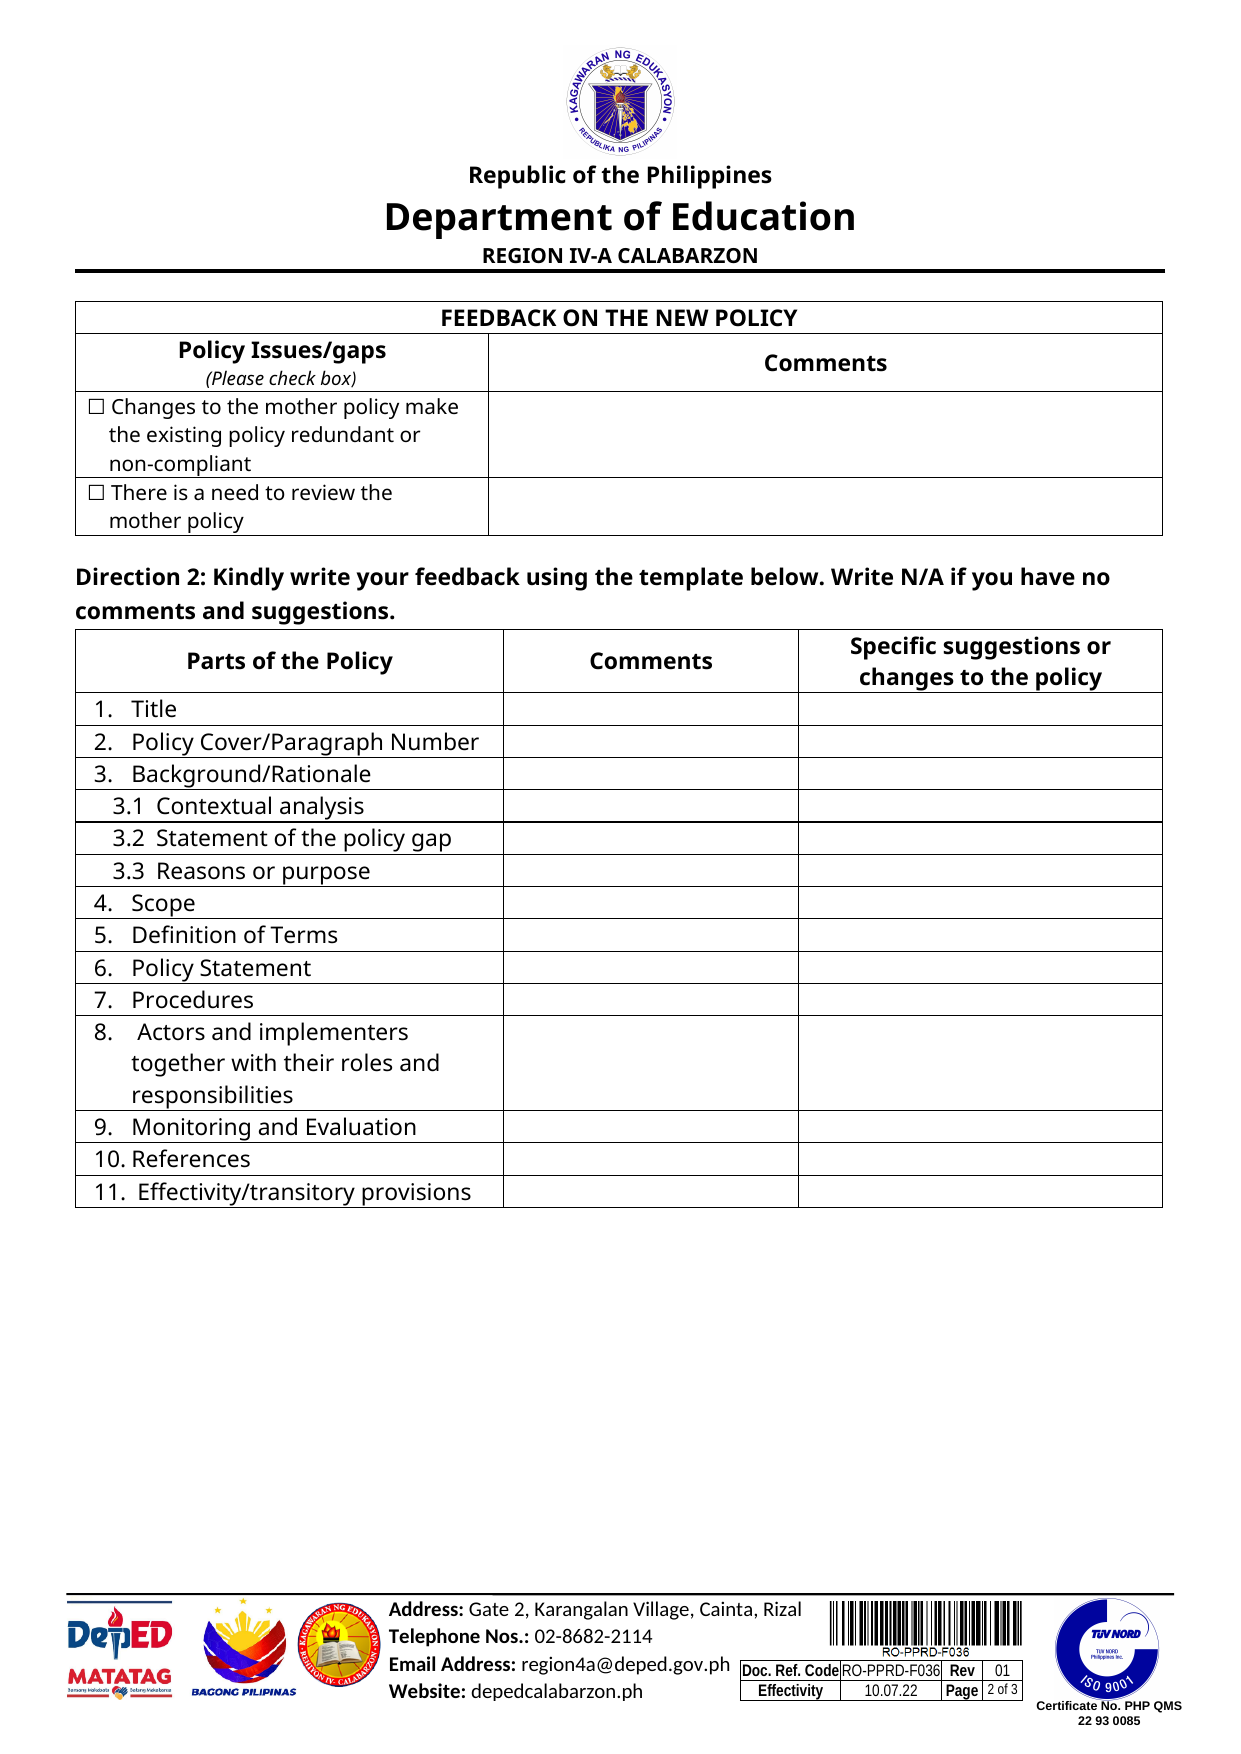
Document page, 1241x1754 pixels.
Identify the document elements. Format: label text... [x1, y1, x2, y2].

table_header FEEDBACK ON THE NEW POLICY [76, 302, 1162, 333]
table_cell [504, 693, 798, 724]
table_cell [504, 1176, 798, 1207]
table_cell References [76, 1143, 503, 1174]
table_cell [799, 726, 1162, 757]
picture [829, 1601, 1022, 1659]
table_cell Definition of Terms [76, 919, 503, 951]
table_cell Policy Cover/Paragraph Number [76, 726, 503, 757]
table_cell Title [76, 693, 503, 724]
table_cell Statement of the policy gap [76, 823, 503, 854]
table_cell [504, 919, 798, 951]
table_cell Scope [76, 887, 503, 918]
table_cell [504, 790, 798, 821]
table_cell [799, 855, 1162, 886]
table_cell [799, 1016, 1162, 1110]
table_cell Effectivity/transitory provisions [76, 1176, 503, 1207]
picture [563, 45, 678, 159]
table_cell [799, 1111, 1162, 1142]
table_cell [504, 984, 798, 1015]
table_cell [504, 1111, 798, 1142]
table_cell [799, 693, 1162, 724]
table_cell Policy Issues/gaps (Please check box) [76, 334, 488, 391]
table_cell Comments [489, 334, 1162, 391]
table_cell Reasons or purpose [76, 855, 503, 886]
picture [1054, 1597, 1160, 1701]
table_cell [799, 952, 1162, 983]
table_header Comments [504, 630, 798, 692]
table_cell [799, 1176, 1162, 1207]
table_cell [489, 478, 1162, 535]
table_cell [799, 919, 1162, 951]
table_cell [504, 855, 798, 886]
text Direction 2: Kindly write your feedback using the template below. Write N/A if you have no comments and suggestions. [75, 561, 1165, 626]
table_cell [504, 823, 798, 854]
table_cell [799, 1143, 1162, 1174]
table_cell Actors and implementers together with their roles and responsibilities [76, 1016, 503, 1110]
table_cell [504, 887, 798, 918]
table_cell [799, 823, 1162, 854]
table_cell [504, 952, 798, 983]
table_header Specific suggestions or changes to the policy [799, 630, 1162, 692]
table_cell [799, 758, 1162, 789]
table_cell Monitoring and Evaluation [76, 1111, 503, 1142]
table_cell [504, 1143, 798, 1174]
table_cell Background/Rationale [76, 758, 503, 789]
table_header Parts of the Policy [76, 630, 503, 692]
table_cell [799, 790, 1162, 821]
table_cell [504, 726, 798, 757]
table_cell [489, 392, 1162, 477]
table_cell Procedures [76, 984, 503, 1015]
table_cell ☐ There is a need to review the mother policy [76, 478, 488, 535]
table_cell Contextual analysis [76, 790, 503, 821]
table_cell ☐ Changes to the mother policy make the existing policy redundant or non-compliant [76, 392, 488, 477]
picture [61, 1596, 385, 1700]
table_cell [504, 1016, 798, 1110]
table_cell Policy Statement [76, 952, 503, 983]
table_cell [504, 758, 798, 789]
table_cell [799, 984, 1162, 1015]
table_cell [799, 887, 1162, 918]
